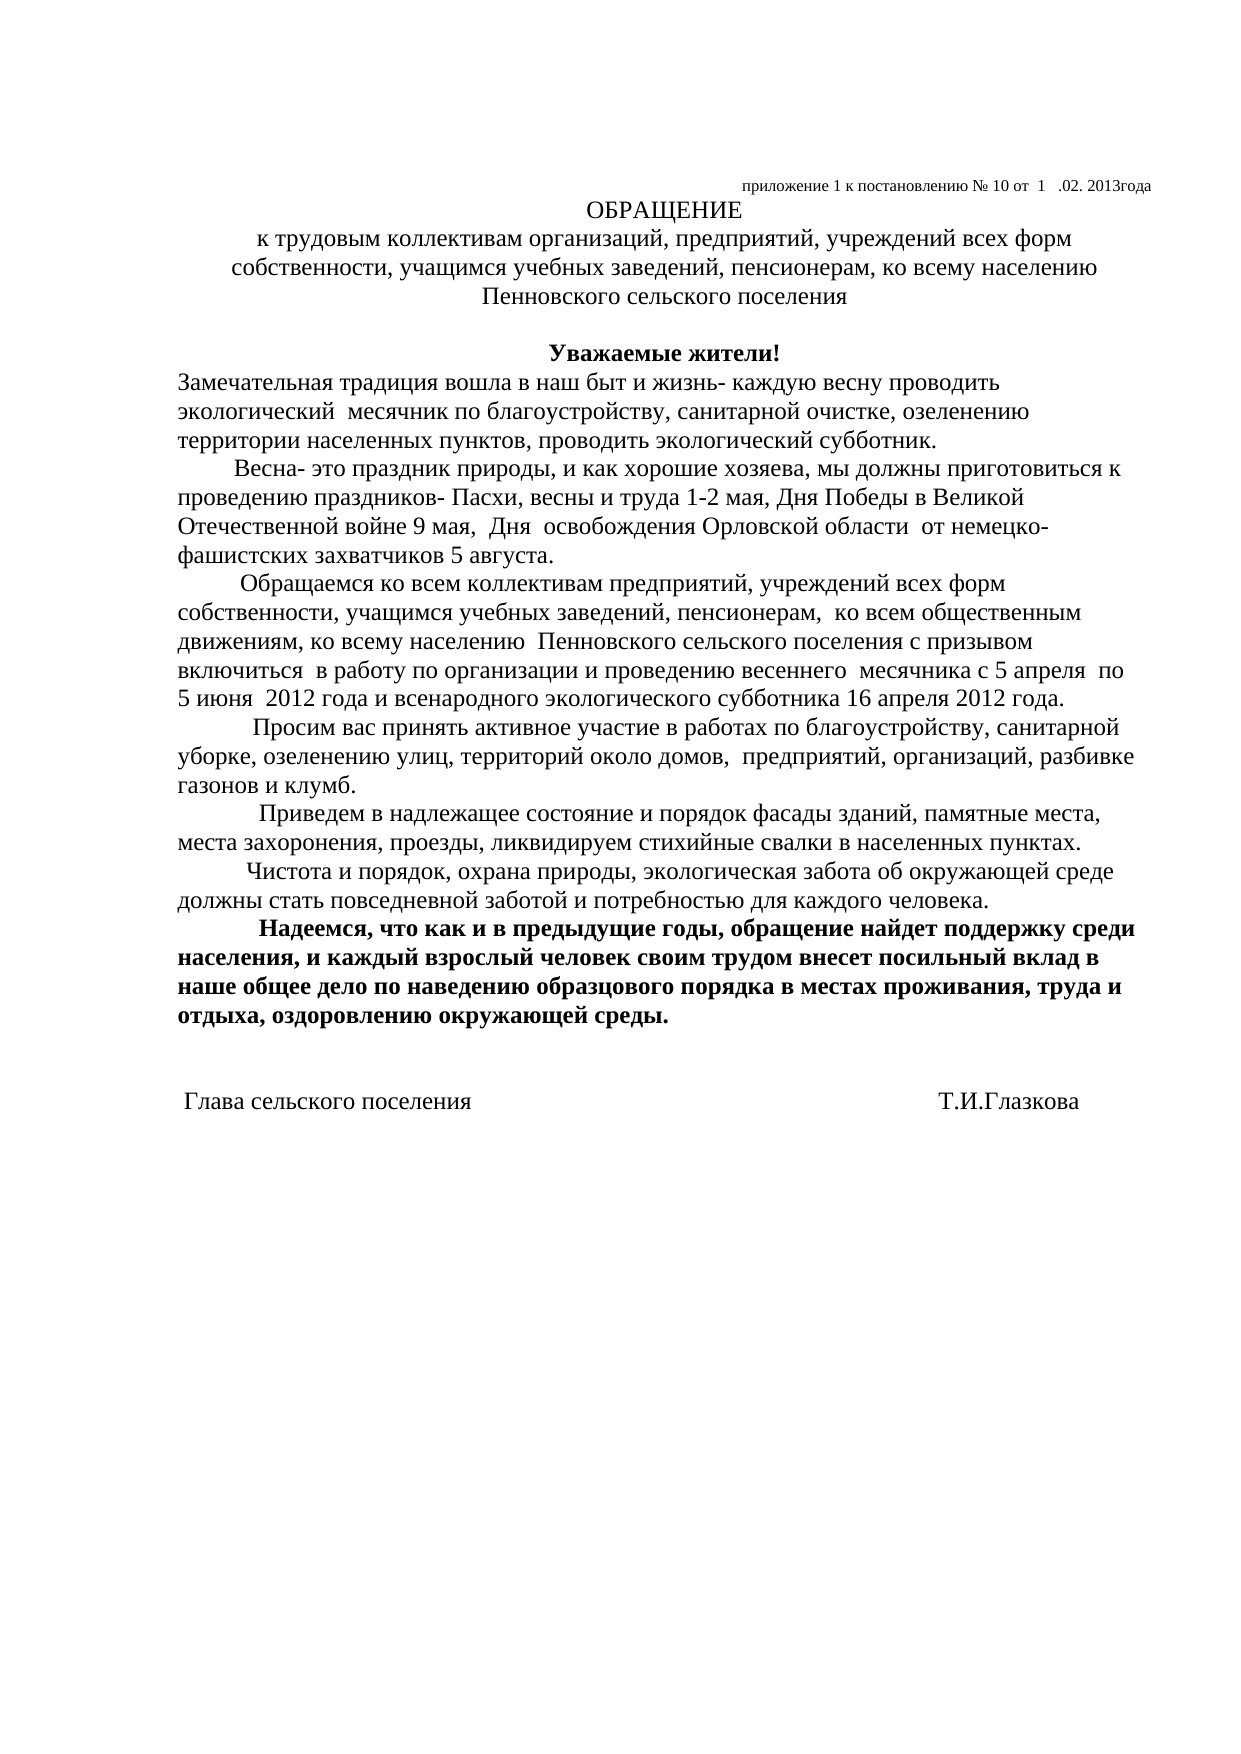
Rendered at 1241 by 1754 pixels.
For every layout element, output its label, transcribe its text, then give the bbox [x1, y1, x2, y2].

text Глава сельского поселения Т.И.Глазкова [177, 1086, 1152, 1115]
text Обращаемся ко всем коллективам предприятий, учреждений всех форм собственности, учащимся учебных заведений, пенсионерам, ко всем общественным движениям, ко всему населению Пенновского сельского поселения с призывом включиться в работу по организации и проведению весеннего месячника с 5 апреля по [177, 568, 1152, 683]
text ОБРАЩЕНИЕ [177, 195, 1152, 223]
text Чистота и порядок, охрана природы, экологическая забота об окружающей среде должны стать повседневной заботой и потребностью для каждого человека. [177, 856, 1152, 913]
text Уважаемые жители! [177, 338, 1152, 367]
text Просим вас принять активное участие в работах по благоустройству, санитарной уборке, озеленению улиц, территорий около домов, предприятий, организаций, разбивке газонов и клумб. [177, 712, 1152, 798]
text Весна- это праздник природы, и как хорошие хозяева, мы должны приготовиться к проведению праздников- Пасхи, весны и труда 1-2 мая, Дня Победы в Великой Отечественной войне 9 мая, Дня освобождения Орловской области от немецко-фашистских захватчиков 5 августа. [177, 453, 1152, 568]
text Приведем в надлежащее состояние и порядок фасады зданий, памятные места, места захоронения, проезды, ликвидируем стихийные свалки в населенных пунктах. [177, 798, 1152, 856]
text Надеемся, что как и в предыдущие годы, обращение найдет поддержку среди населения, и каждый взрослый человек своим трудом внесет посильный вклад в наше общее дело по наведению образцового порядка в местах проживания, труда и отдыха, оздоровлению окружающей среды. [177, 913, 1152, 1028]
text к трудовым коллективам организаций, предприятий, учреждений всех форм собственности, учащимся учебных заведений, пенсионерам, ко всему населению Пенновского сельского поселения [177, 223, 1152, 310]
text 5 июня 2012 года и всенародного экологического субботника 16 апреля 2012 года. [177, 683, 1152, 712]
text Замечательная традиция вошла в наш быт и жизнь- каждую весну проводить экологический месячник по благоустройству, санитарной очистке, озеленению территории населенных пунктов, проводить экологический субботник. [177, 367, 1152, 453]
text приложение 1 к постановлению № 10 от 1 .02. 2013года [177, 176, 1152, 195]
